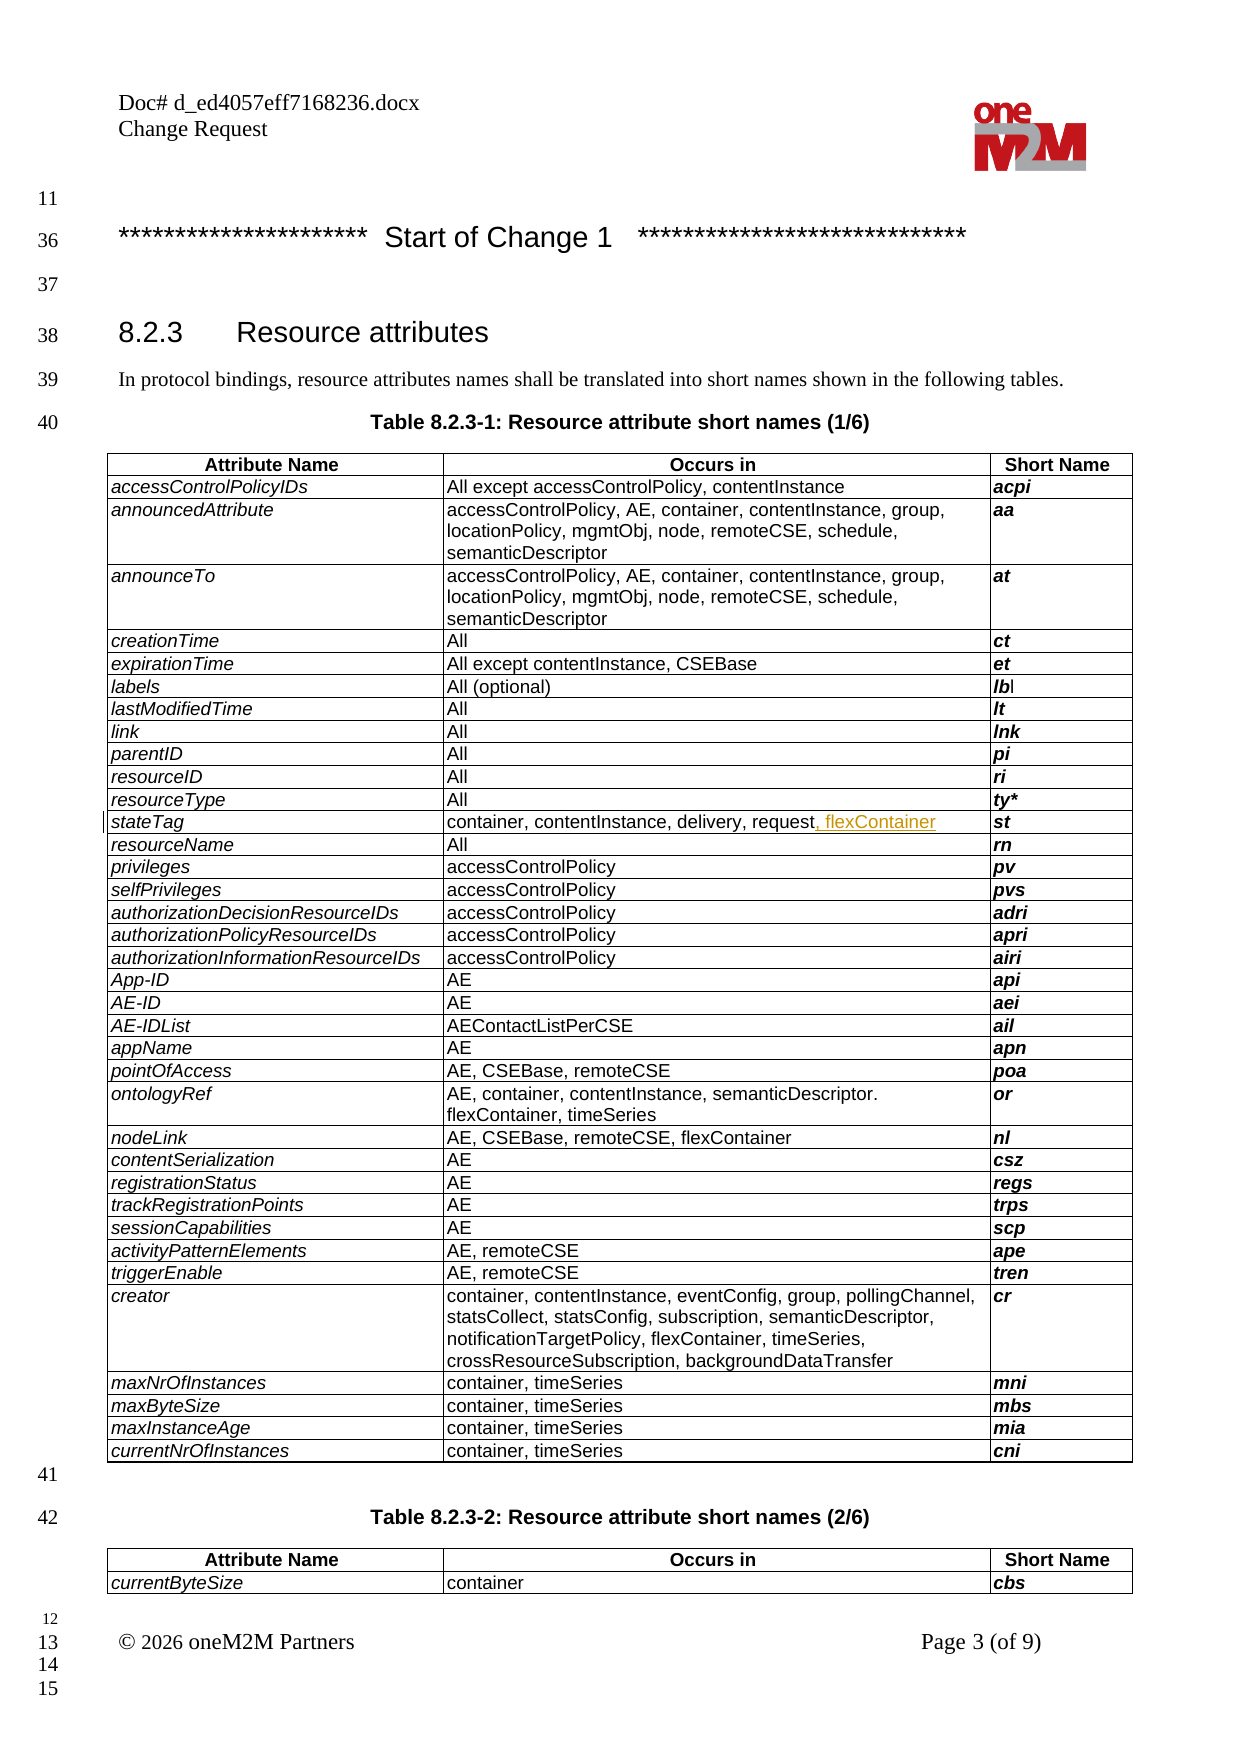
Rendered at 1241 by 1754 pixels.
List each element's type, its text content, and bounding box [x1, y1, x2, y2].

table_cell creationTime [108, 630, 443, 652]
table_cell accessControlPolicy, AE, container, contentInstance, group, locationPolicy, mgmtObj, node, remoteCSE, schedule, semanticDescriptor [444, 565, 990, 629]
table_cell All (optional) [444, 675, 990, 697]
table_cell AE-ID [108, 992, 443, 1013]
table_cell regs [991, 1172, 1132, 1193]
table_cell All [444, 698, 990, 719]
table_cell AE, remoteCSE [444, 1262, 990, 1284]
table_cell mia [991, 1417, 1132, 1439]
table_cell currentNrOfInstances [108, 1440, 443, 1461]
table_cell acpi [991, 476, 1132, 498]
table_cell resourceID [108, 766, 443, 787]
text Table 8.2.3-2: Resource attribute short names (2/6) [118, 1505, 1122, 1529]
subtitle ********************** Start of Change 1 ***************************** [118, 219, 1122, 253]
table_cell AE [444, 1194, 990, 1216]
table_cell resourceName [108, 834, 443, 855]
table_cell All [444, 789, 990, 810]
table_cell triggerEnable [108, 1262, 443, 1284]
picture [960, 88, 1100, 186]
table_cell accessControlPolicy [444, 879, 990, 900]
table_header Short Name [991, 1549, 1132, 1571]
table_cell AE, container, contentInstance, semanticDescriptor. flexContainer, timeSeries [444, 1082, 990, 1125]
table_cell authorizationDecisionResourceIDs [108, 901, 443, 923]
table_header Attribute Name [108, 1549, 443, 1571]
table_cell container, timeSeries [444, 1440, 990, 1461]
table_cell rn [991, 834, 1132, 855]
table_cell apri [991, 924, 1132, 946]
table_cell pvs [991, 879, 1132, 900]
table_cell nodeLink [108, 1126, 443, 1148]
table_cell lt [991, 698, 1132, 719]
table_cell ontologyRef [108, 1082, 443, 1125]
table_header Occurs in [444, 454, 990, 475]
table_cell link [108, 721, 443, 742]
text In protocol bindings, resource attributes names shall be translated into short names shown in the following tables. [118, 367, 1122, 391]
table_cell All [444, 630, 990, 652]
table_cell tren [991, 1262, 1132, 1284]
table_cell container, timeSeries [444, 1395, 990, 1416]
table_cell stateTag [108, 811, 443, 833]
table_cell App-ID [108, 969, 443, 991]
table_cell pi [991, 743, 1132, 765]
table_cell All [444, 743, 990, 765]
table_cell lnk [991, 721, 1132, 742]
table_cell ri [991, 766, 1132, 787]
table_cell contentSerialization [108, 1149, 443, 1171]
table_cell at [991, 565, 1132, 629]
table_cell cni [991, 1440, 1132, 1461]
table_cell accessControlPolicy [444, 856, 990, 878]
table_cell trackRegistrationPoints [108, 1194, 443, 1216]
table_cell All [444, 721, 990, 742]
table_cell et [991, 653, 1132, 674]
table_cell All except contentInstance, CSEBase [444, 653, 990, 674]
table_cell AE, CSEBase, remoteCSE, flexContainer [444, 1126, 990, 1148]
table_cell AE, CSEBase, remoteCSE [444, 1060, 990, 1081]
table_cell accessControlPolicy, AE, container, contentInstance, group, locationPolicy, mgmtObj, node, remoteCSE, schedule, semanticDescriptor [444, 499, 990, 563]
table_cell cbs [991, 1572, 1132, 1593]
table_cell AE, remoteCSE [444, 1240, 990, 1261]
table_cell aa [991, 499, 1132, 563]
table_cell aei [991, 992, 1132, 1013]
table_cell selfPrivileges [108, 879, 443, 900]
table_cell poa [991, 1060, 1132, 1081]
table_cell ct [991, 630, 1132, 652]
table_cell container, timeSeries [444, 1372, 990, 1393]
table_cell container [444, 1572, 990, 1593]
table_cell api [991, 969, 1132, 991]
table_cell csz [991, 1149, 1132, 1171]
table_cell pv [991, 856, 1132, 878]
table_cell sessionCapabilities [108, 1217, 443, 1238]
table_cell cr [991, 1285, 1132, 1371]
table_cell labels [108, 675, 443, 697]
table_cell currentByteSize [108, 1572, 443, 1593]
table_cell AE [444, 992, 990, 1013]
table_cell apn [991, 1037, 1132, 1059]
table_cell st [991, 811, 1132, 833]
table_cell or [991, 1082, 1132, 1125]
table_cell authorizationInformationResourceIDs [108, 947, 443, 968]
subtitle 8.2.3 Resource attributes [118, 315, 1122, 348]
text Table 8.2.3-1: Resource attribute short names (1/6) [118, 410, 1122, 434]
table_cell AEContactListPerCSE [444, 1015, 990, 1036]
table_cell AE [444, 1172, 990, 1193]
table_header Occurs in [444, 1549, 990, 1571]
table_header Attribute Name [108, 454, 443, 475]
table_cell ape [991, 1240, 1132, 1261]
table_cell ty* [991, 789, 1132, 810]
table_cell ail [991, 1015, 1132, 1036]
table_cell All [444, 766, 990, 787]
table_cell lastModifiedTime [108, 698, 443, 719]
table_cell container, contentInstance, eventConfig, group, pollingChannel, statsCollect, statsConfig, subscription, semanticDescriptor, notificationTargetPolicy, flexContainer, timeSeries, crossResourceSubscription, backgroundDataTransfer [444, 1285, 990, 1371]
table_cell container, timeSeries [444, 1417, 990, 1439]
table_cell maxByteSize [108, 1395, 443, 1416]
table_cell accessControlPolicy [444, 901, 990, 923]
table_cell pointOfAccess [108, 1060, 443, 1081]
table_cell maxNrOfInstances [108, 1372, 443, 1393]
table_cell adri [991, 901, 1132, 923]
table_cell authorizationPolicyResourceIDs [108, 924, 443, 946]
table_cell AE [444, 969, 990, 991]
table_cell nl [991, 1126, 1132, 1148]
table_cell All except accessControlPolicy, contentInstance [444, 476, 990, 498]
table_cell AE [444, 1217, 990, 1238]
table_cell mni [991, 1372, 1132, 1393]
table_cell accessControlPolicy [444, 947, 990, 968]
table_cell registrationStatus [108, 1172, 443, 1193]
table_cell announcedAttribute [108, 499, 443, 563]
table_cell AE-IDList [108, 1015, 443, 1036]
table_cell airi [991, 947, 1132, 968]
table_cell mbs [991, 1395, 1132, 1416]
table_cell activityPatternElements [108, 1240, 443, 1261]
table_cell parentID [108, 743, 443, 765]
table_cell scp [991, 1217, 1132, 1238]
table_cell resourceType [108, 789, 443, 810]
table_header Short Name [991, 454, 1132, 475]
table_cell announceTo [108, 565, 443, 629]
table_cell accessControlPolicyIDs [108, 476, 443, 498]
table_cell All [444, 834, 990, 855]
table_cell creator [108, 1285, 443, 1371]
table_cell lbl [991, 675, 1132, 697]
table_cell privileges [108, 856, 443, 878]
table_cell trps [991, 1194, 1132, 1216]
table_cell AE [444, 1149, 990, 1171]
table_cell container, contentInstance, delivery, request [444, 811, 990, 833]
table_cell AE [444, 1037, 990, 1059]
table_cell maxInstanceAge [108, 1417, 443, 1439]
table_cell expirationTime [108, 653, 443, 674]
table_cell accessControlPolicy [444, 924, 990, 946]
table_cell appName [108, 1037, 443, 1059]
